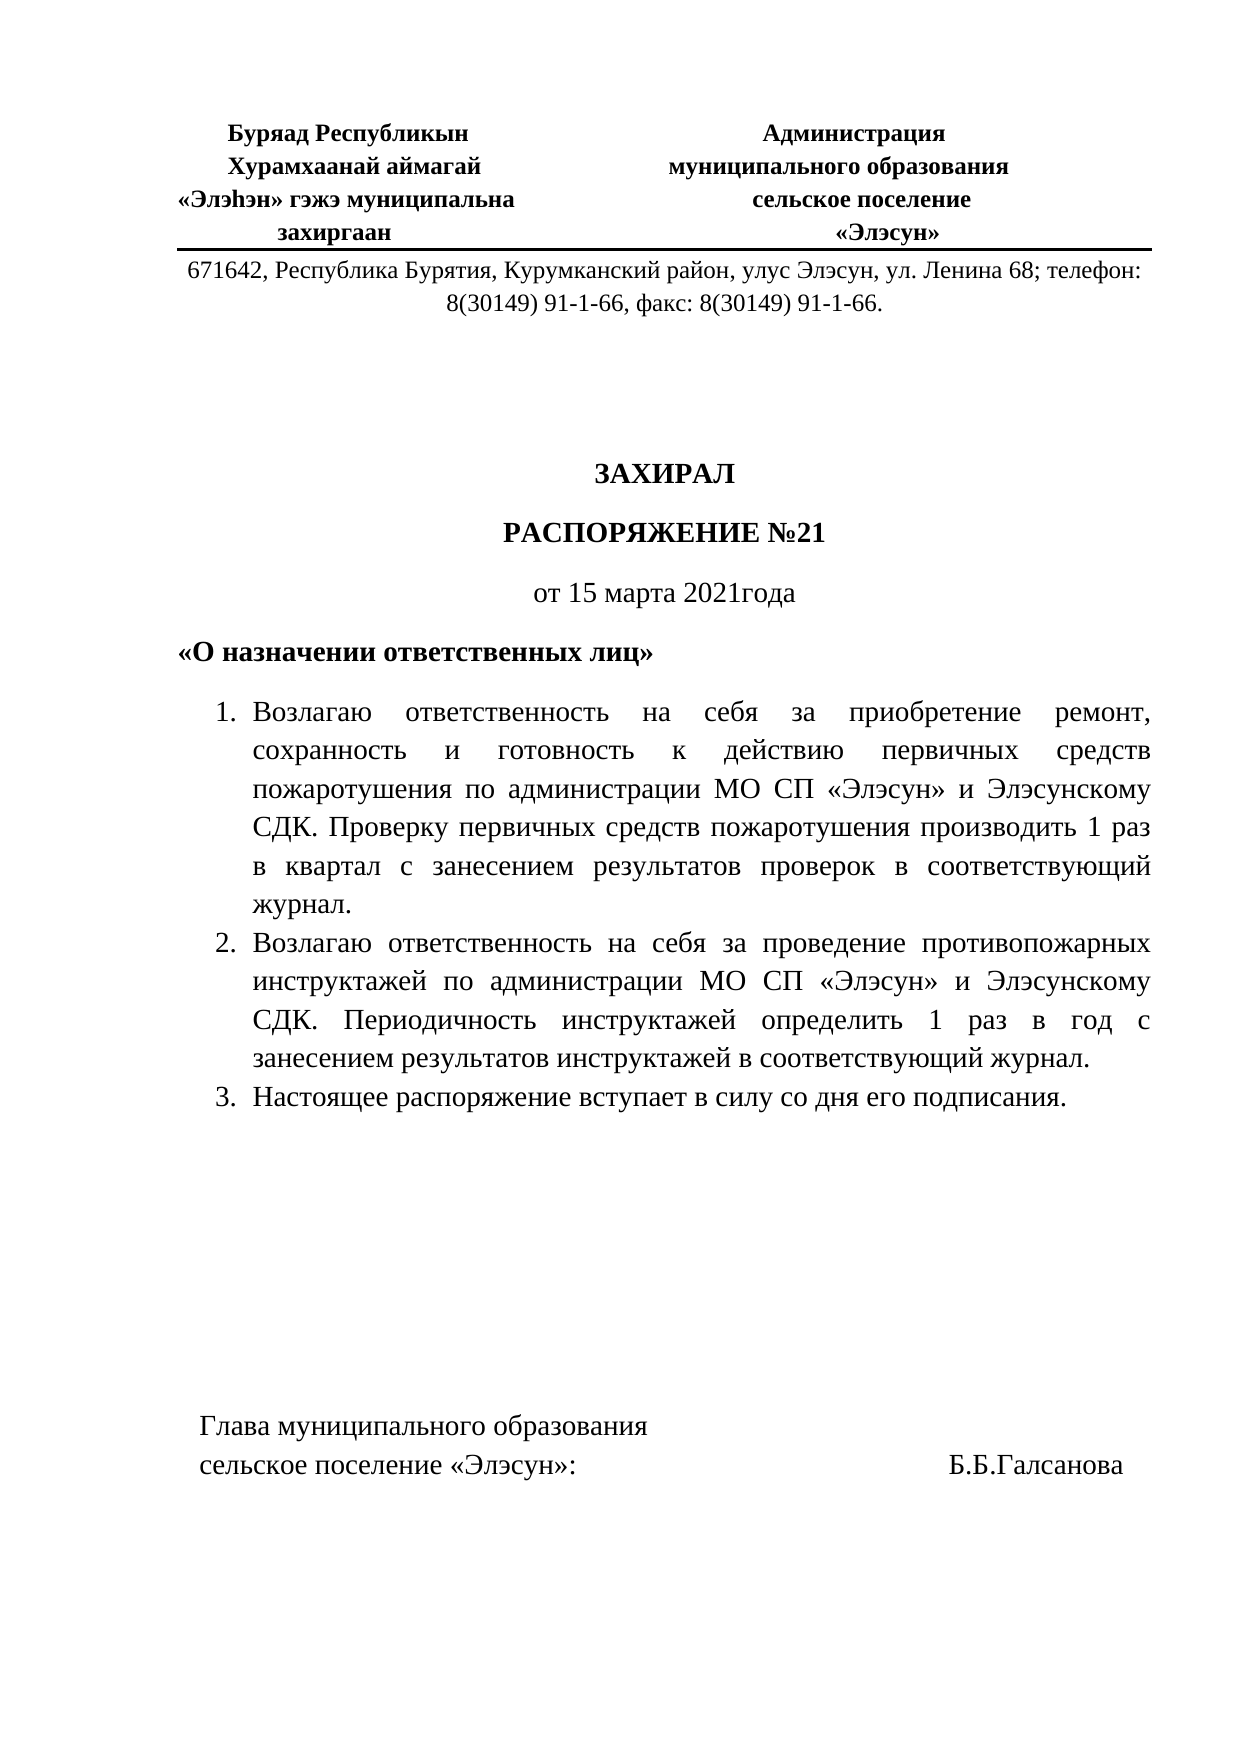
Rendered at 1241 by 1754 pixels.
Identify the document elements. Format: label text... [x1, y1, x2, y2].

list Возлагаю ответственность на себя за приобретение ремонт, сохранность и готовность к действию первичных средств пожаротушения по администрации МО СП «Элэсун» и Элэсунскому СДК. Проверку первичных средств пожаротушения производить 1 раз в квартал с занесением результатов проверок в соответствующий журнал. [215, 694, 1152, 920]
text сельское поселение «Элэсун»: Б.Б.Галсанова [177, 1447, 1152, 1480]
text Буряад Республикын Администрация [177, 118, 1152, 147]
list Возлагаю ответственность на себя за проведение противопожарных инструктажей по администрации МО СП «Элэсун» и Элэсунскому СДК. Периодичность инструктажей определить 1 раз в год с занесением результатов инструктажей в соответствующий журнал. [215, 925, 1152, 1074]
text захиргаан «Элэсун» [177, 217, 1152, 248]
text Хурамхаанай аймагай муниципального образования [177, 151, 1152, 180]
list Настоящее распоряжение вступает в силу со дня его подписания. [215, 1079, 1152, 1113]
text ЗАХИРАЛ [177, 456, 1152, 490]
text 671642, Республика Бурятия, Курумканский район, улус Элэсун, ул. Ленина 68; телефон: 8(30149) 91-1-66, факс: 8(30149) 91-1-66. [177, 255, 1152, 317]
text «Элэhэн» гэжэ муниципальна сельское поселение [177, 184, 1152, 213]
text «О назначении ответственных лиц» [177, 634, 1152, 668]
text Глава муниципального образования [177, 1408, 1152, 1442]
text от 15 марта 2021года [177, 575, 1152, 608]
text РАСПОРЯЖЕНИЕ №21 [177, 516, 1152, 549]
